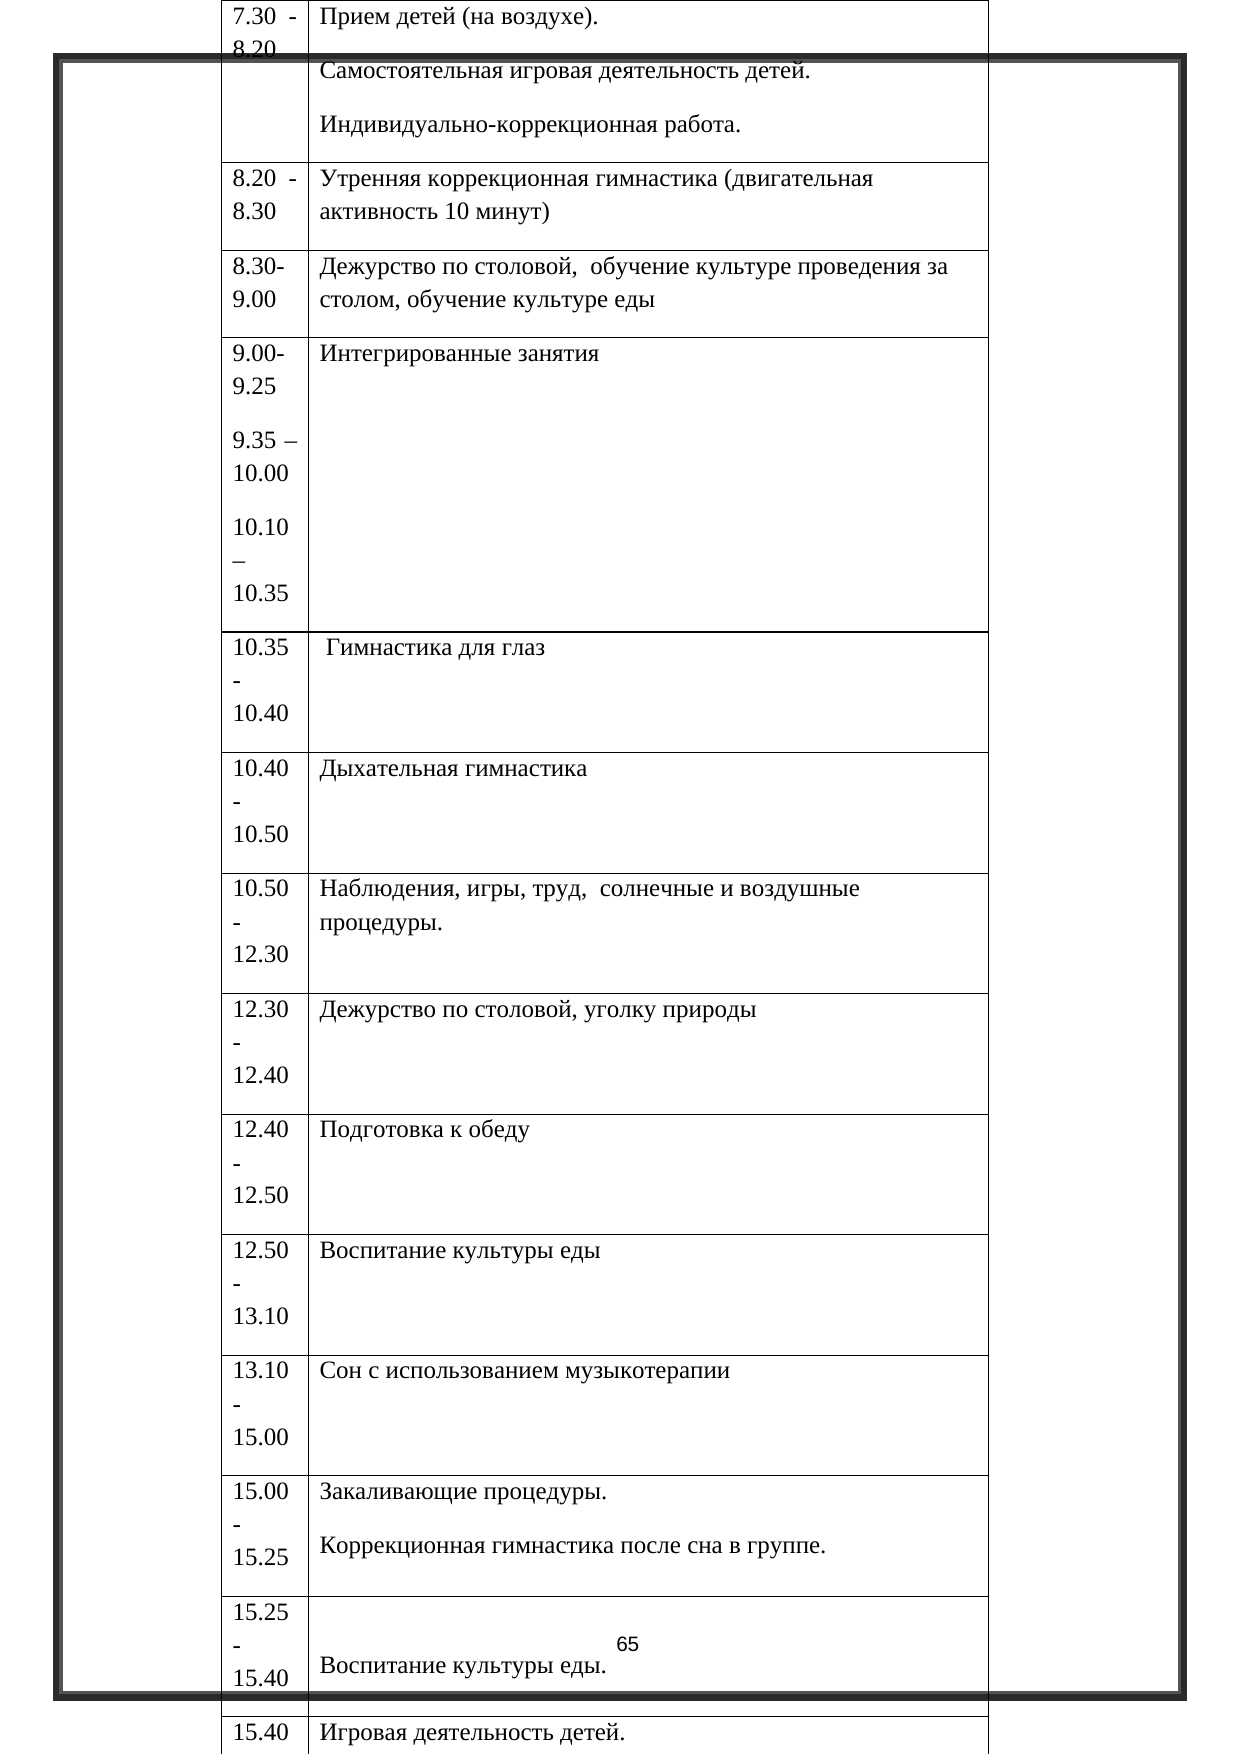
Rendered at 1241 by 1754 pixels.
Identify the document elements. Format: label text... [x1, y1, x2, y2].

table_cell 9.00- 9.25 9.35 – 10.00 10.10 – 10.35 [222, 338, 308, 631]
table_cell Наблюдения, игры, труд, солнечные и воздушные процедуры. [309, 874, 988, 993]
table_cell Закаливающие процедуры. Коррекционная гимнастика после сна в группе. [309, 1476, 988, 1596]
table_cell Гимнастика для глаз [309, 633, 988, 752]
table_cell Дежурство по столовой, уголку природы [309, 994, 988, 1113]
table_cell 15.00- 15.25 [222, 1476, 308, 1596]
table_cell 12.50-13.10 [222, 1235, 308, 1354]
table_cell Воспитание культуры еды [309, 1235, 988, 1354]
table_cell Интегрированные занятия [309, 338, 988, 631]
table_cell Игровая деятельность детей. [309, 1717, 988, 1754]
table_cell 10.40-10.50 [222, 753, 308, 872]
table_cell 12.40- 12.50 [222, 1115, 308, 1234]
table_cell Воспитание культуры еды. [309, 1597, 988, 1716]
table_cell 15.40-16.20 [222, 1717, 308, 1754]
table_cell Подготовка к обеду [309, 1115, 988, 1234]
table_cell Дыхательная гимнастика [309, 753, 988, 872]
table_cell 15.25-15.40 [222, 1597, 308, 1716]
table_cell Сон с использованием музыкотерапии [309, 1356, 988, 1475]
table_cell 10.35 - 10.40 [222, 633, 308, 752]
table_cell 12.30- 12.40 [222, 994, 308, 1113]
table_header 7.30 - 8.20 [222, 1, 308, 162]
table_cell 10.50- 12.30 [222, 874, 308, 993]
table_cell Дежурство по столовой, обучение культуре проведения за столом, обучение культуре еды [309, 251, 988, 337]
table_cell 13.10- 15.00 [222, 1356, 308, 1475]
table_cell 8.20 - 8.30 [222, 163, 308, 250]
table_cell Утренняя коррекционная гимнастика (двигательная активность 10 минут) [309, 163, 988, 250]
table_header Прием детей (на воздухе). Самостоятельная игровая деятельность детей. Индивидуально-коррекционная работа. [309, 1, 988, 162]
table_cell 8.30- 9.00 [222, 251, 308, 337]
